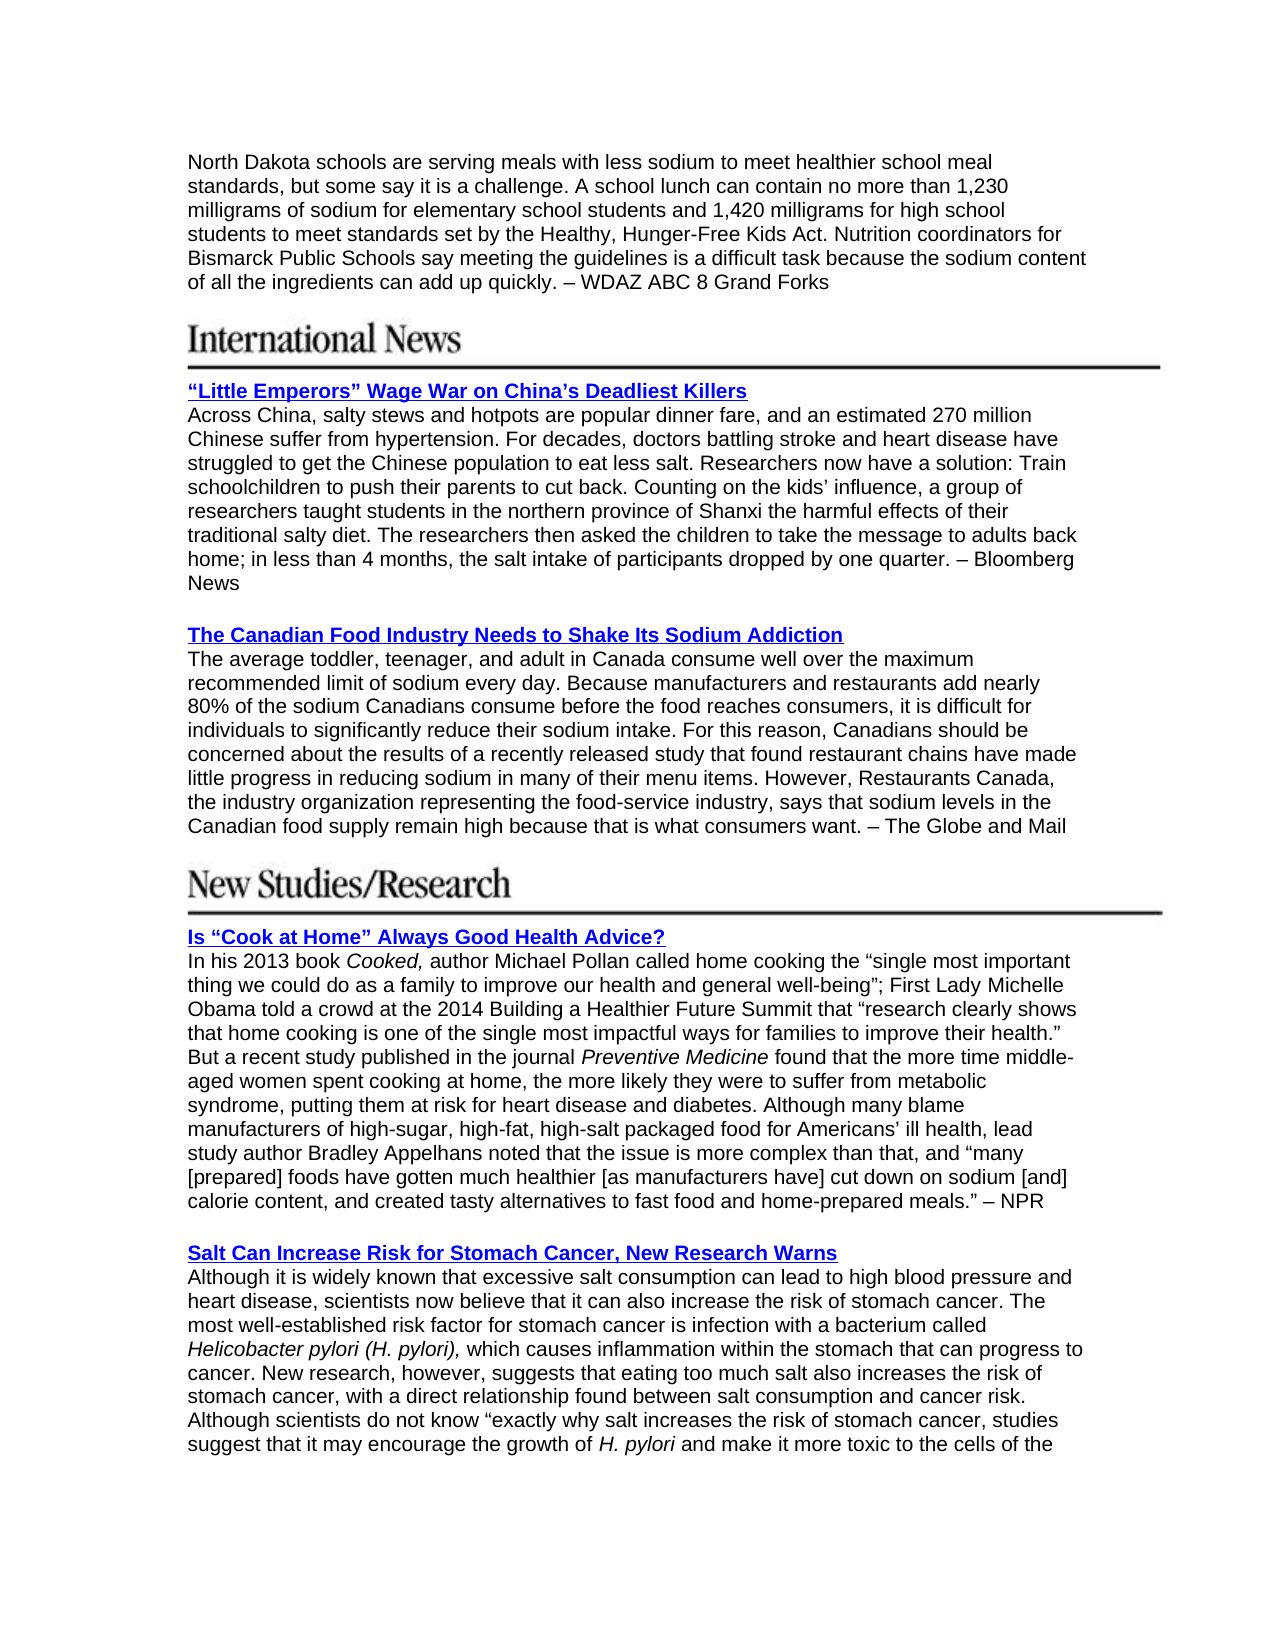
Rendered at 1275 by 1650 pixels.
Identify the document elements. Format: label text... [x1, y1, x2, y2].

text “Little Emperors” Wage War on China’s Deadliest Killers [187, 379, 1087, 403]
picture [187, 862, 1163, 925]
text In his 2013 book Cooked, author Michael Pollan called home cooking the “single most important thing we could do as a family to improve our health and general well-being”; First Lady Michelle Obama told a crowd at the 2014 Building a Healthier Future Summit that “research clearly shows that home cooking is one of the single most impactful ways for families to improve their health.” But a recent study published in the journal Preventive Medicine found that the more time middle-aged women spent cooking at home, the more likely they were to suffer from metabolic syndrome, putting them at risk for heart disease and diabetes. Although many blame manufacturers of high-sugar, high-fat, high-salt packaged food for Americans’ ill health, lead study author Bradley Appelhans noted that the issue is more complex than that, and “many [prepared] foods have gotten much healthier [as manufacturers have] cut down on sodium [and] calorie content, and created tasty alternatives to fast food and home-prepared meals.” – NPR [187, 949, 1087, 1212]
text Salt Can Increase Risk for Stomach Cancer, New Research Warns [187, 1241, 1087, 1264]
text The Canadian Food Industry Needs to Shake Its Sodium Addiction [187, 622, 1087, 646]
text Across China, salty stews and hotpots are popular dinner fare, and an estimated 270 million Chinese suffer from hypertension. For decades, doctors battling stroke and heart disease have struggled to get the Chinese population to eat less salt. Researchers now have a solution: Train schoolchildren to push their parents to cut back. Counting on the kids’ influence, a group of researchers taught students in the northern province of Shanxi the harmful effects of their traditional salty diet. The researchers then asked the children to take the message to adults back home; in less than 4 months, the salt intake of participants dropped by one quarter. – Bloomberg News [187, 403, 1087, 594]
text Is “Cook at Home” Always Good Health Advice? [187, 925, 1087, 949]
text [187, 1264, 1087, 1456]
picture [187, 317, 1161, 379]
text North Dakota schools are serving meals with less sodium to meet healthier school meal standards, but some say it is a challenge. A school lunch can contain no more than 1,230 milligrams of sodium for elementary school students and 1,420 milligrams for high school students to meet standards set by the Healthy, Hunger-Free Kids Act. Nutrition coordinators for Bismarck Public Schools say meeting the guidelines is a difficult task because the sodium content of all the ingredients can add up quickly. – WDAZ ABC 8 Grand Forks [187, 150, 1087, 294]
text The average toddler, teenager, and adult in Canada consume well over the maximum recommended limit of sodium every day. Because manufacturers and restaurants add nearly 80% of the sodium Canadians consume before the food reaches consumers, it is difficult for individuals to significantly reduce their sodium intake. For this reason, Canadians should be concerned about the results of a recently released study that found restaurant chains have made little progress in reducing sodium in many of their menu items. However, Restaurants Canada, the industry organization representing the food-service industry, says that sodium levels in the Canadian food supply remain high because that is what consumers want. – The Globe and Mail [187, 646, 1087, 838]
